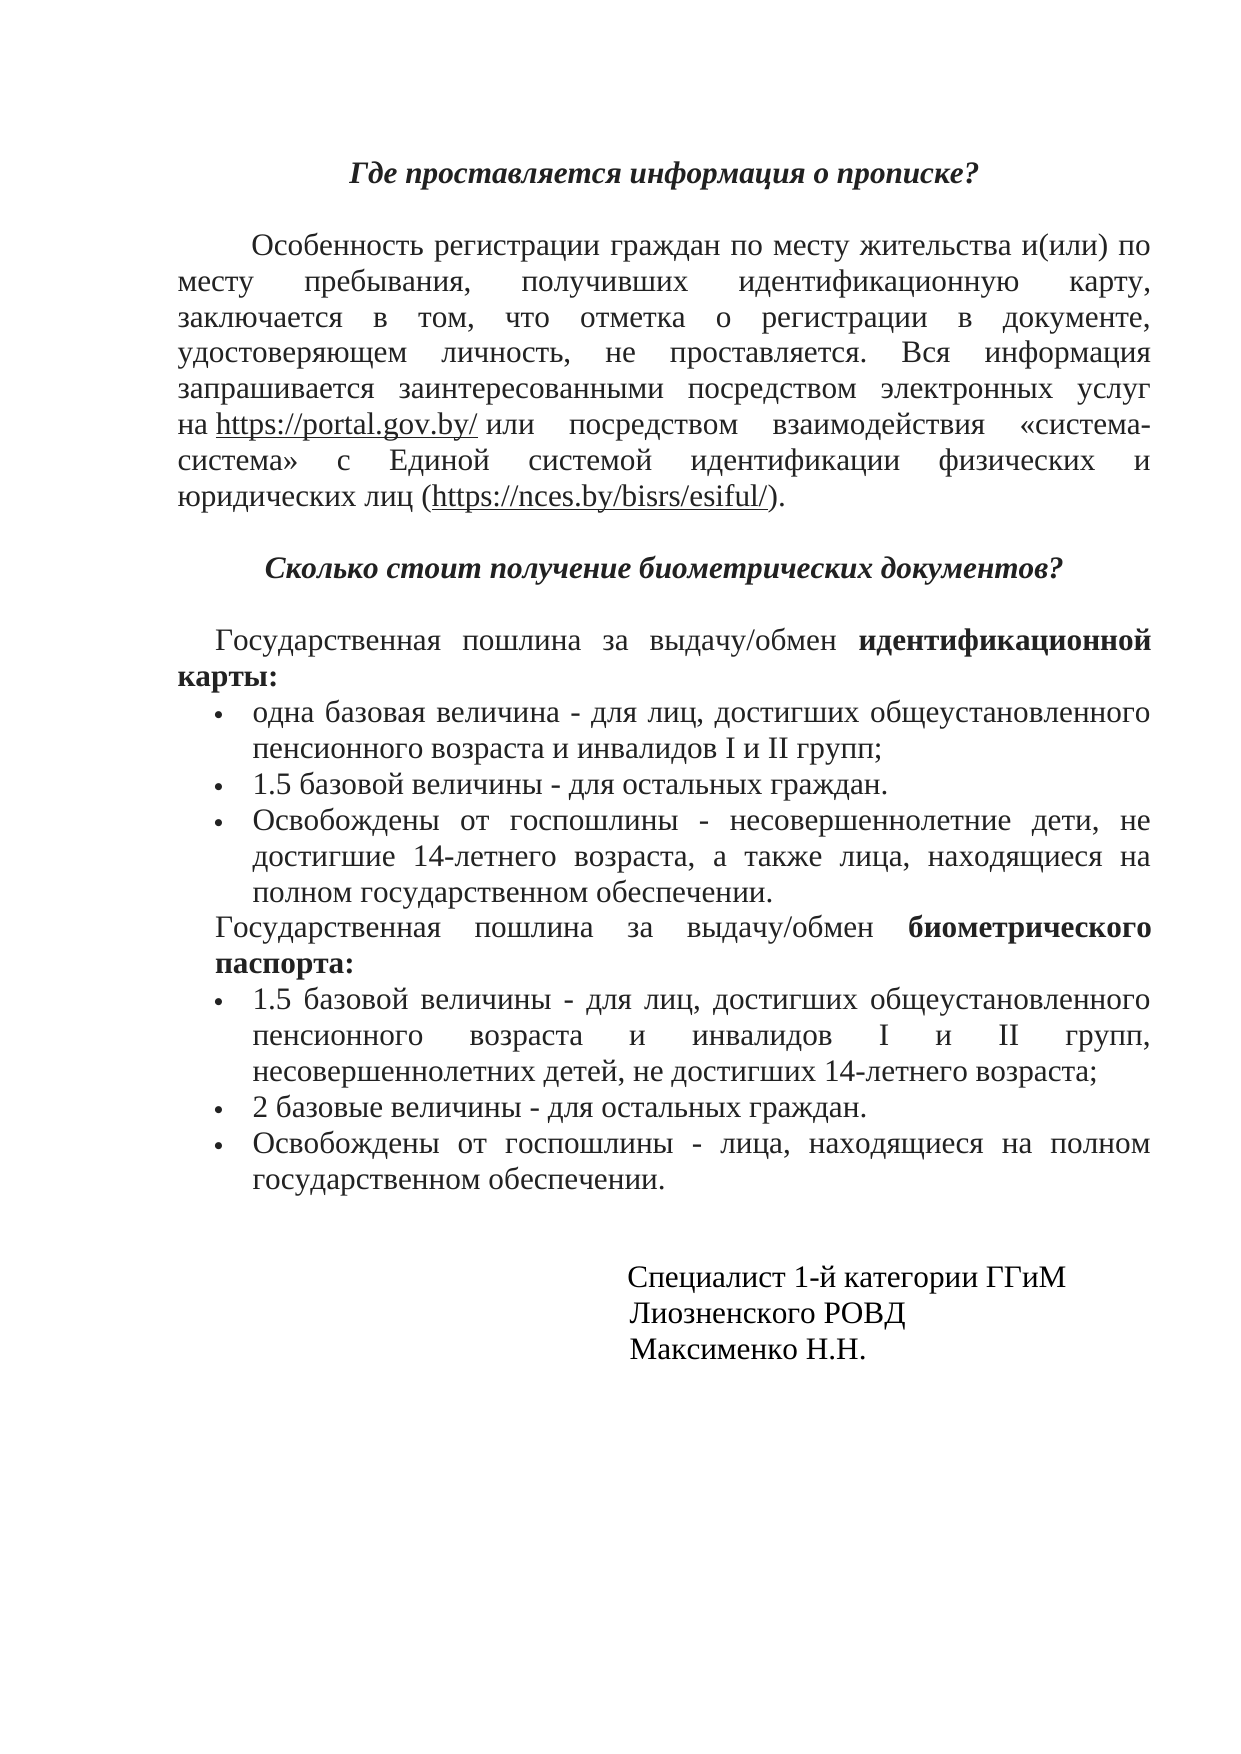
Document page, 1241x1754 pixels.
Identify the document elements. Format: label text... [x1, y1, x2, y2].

text Специалист 1-й категории ГГиМ [177, 1258, 1152, 1294]
list 1.5 базовой величины - для лиц, достигших общеустановленного пенсионного возраста и инвалидов I и II групп, несовершеннолетних детей, не достигших 14-летнего возраста; [215, 981, 1152, 1088]
list Освобождены от госпошлины - лица, находящиеся на полном государственном обеспечении. [215, 1124, 1152, 1196]
text Где проставляется информация о прописке? [177, 154, 1152, 190]
list одна базовая величина - для лиц, достигших общеустановленного пенсионного возраста и инвалидов I и II групп; [215, 693, 1152, 765]
text Особенность регистрации граждан по месту жительства и(или) по месту пребывания, получивших идентификационную карту, заключается в том, что отметка о регистрации в документе, удостоверяющем личность, не проставляется. Вся информация запрашивается заинтересованными посредством электронных услуг на https://portal.gov.by/ или посредством взаимодействия «система-система» с Единой системой идентификации физических и юридических лиц (https://nces.by/bisrs/esiful/). [177, 226, 1152, 513]
text Сколько стоит получение биометрических документов? [177, 549, 1152, 585]
list 2 базовые величины - для остальных граждан. [215, 1088, 1152, 1124]
list 1.5 базовой величины - для остальных граждан. [215, 765, 1152, 801]
list Освобождены от госпошлины - несовершеннолетние дети, не достигшие 14-летнего возраста, а также лица, находящиеся на полном государственном обеспечении. [215, 801, 1152, 909]
text Государственная пошлина за выдачу/обмен биометрического паспорта: [215, 909, 1152, 981]
text Государственная пошлина за выдачу/обмен идентификационной карты: [177, 621, 1152, 693]
text Максименко Н.Н. [177, 1330, 1152, 1366]
text Лиозненского РОВД [177, 1294, 1152, 1330]
